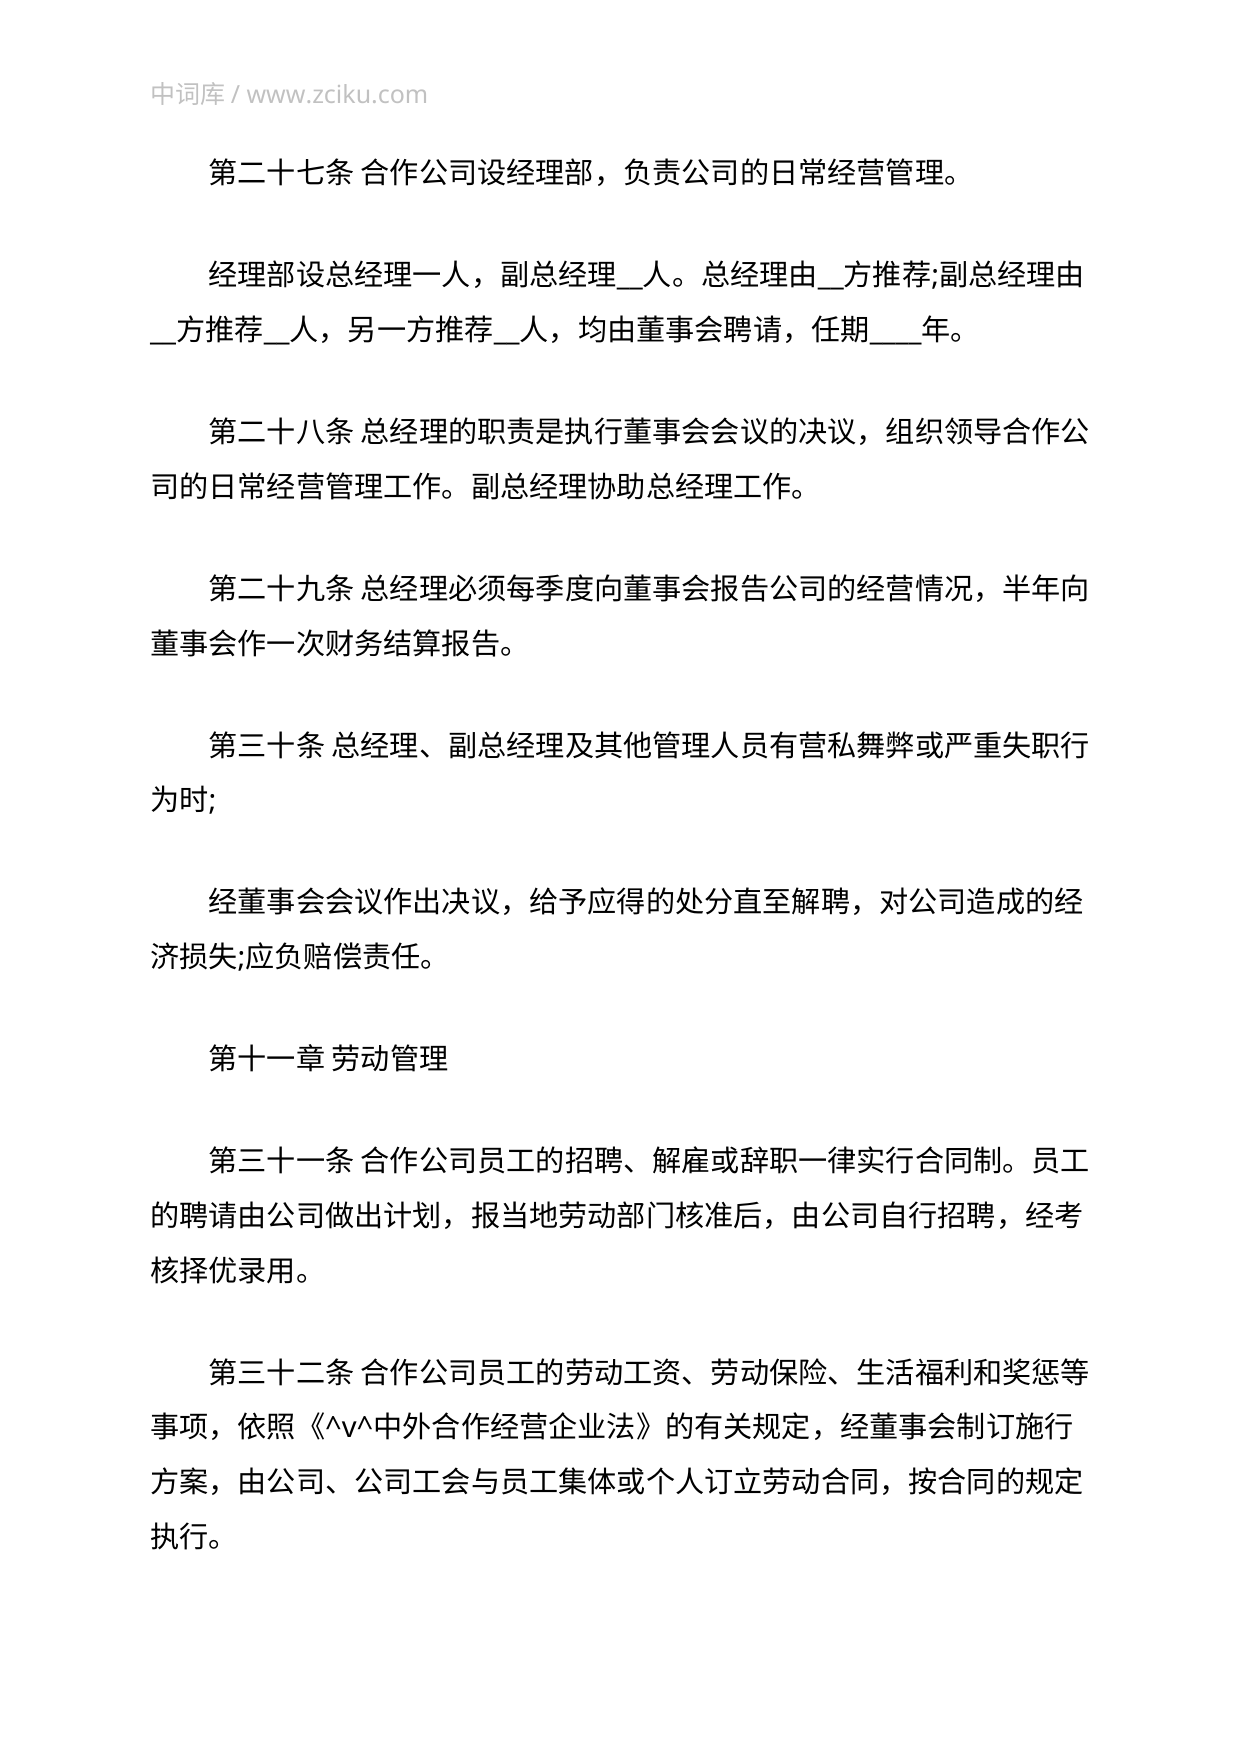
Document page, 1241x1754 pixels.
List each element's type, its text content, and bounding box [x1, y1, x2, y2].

text 经董事会会议作出决议，给予应得的处分直至解聘，对公司造成的经济损失;应负赔偿责任。 [150, 879, 1090, 976]
text 第十一章 劳动管理 [150, 1036, 1090, 1078]
text 第三十一条 合作公司员工的招聘、解雇或辞职一律实行合同制。员工的聘请由公司做出计划，报当地劳动部门核准后，由公司自行招聘，经考核择优录用。 [150, 1138, 1090, 1290]
text 第二十八条 总经理的职责是执行董事会会议的决议，组织领导合作公司的日常经营管理工作。副总经理协助总经理工作。 [150, 409, 1090, 506]
text 第三十二条 合作公司员工的劳动工资、劳动保险、生活福利和奖惩等事项，依照《^v^中外合作经营企业法》的有关规定，经董事会制订施行方案，由公司、公司工会与员工集体或个人订立劳动合同，按合同的规定执行。 [150, 1349, 1090, 1556]
text 经理部设总经理一人，副总经理__人。总经理由__方推荐;副总经理由__方推荐__人，另一方推荐__人，均由董事会聘请，任期____年。 [150, 252, 1090, 349]
text 第二十七条 合作公司设经理部，负责公司的日常经营管理。 [150, 150, 1090, 192]
text 第三十条 总经理、副总经理及其他管理人员有营私舞弊或严重失职行为时; [150, 722, 1090, 819]
text 第二十九条 总经理必须每季度向董事会报告公司的经营情况，半年向董事会作一次财务结算报告。 [150, 565, 1090, 663]
